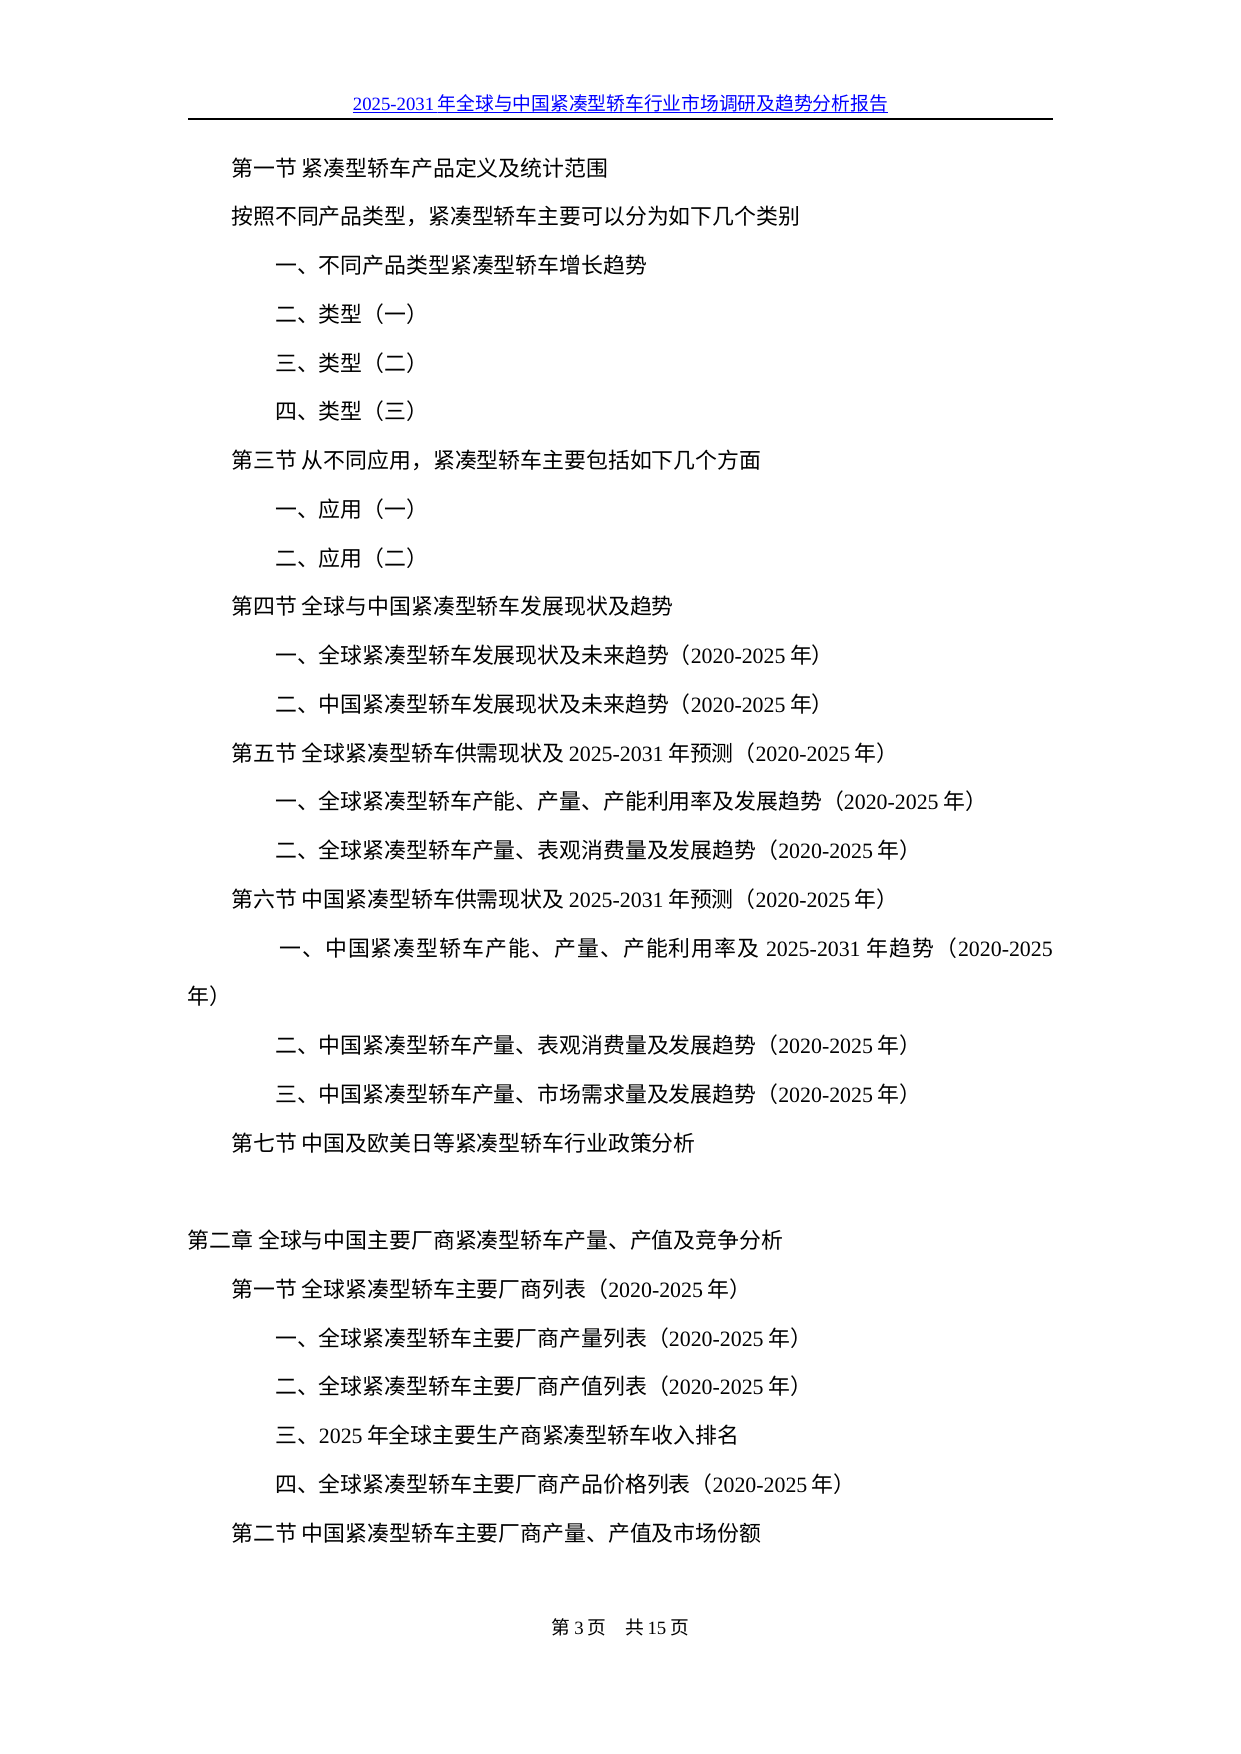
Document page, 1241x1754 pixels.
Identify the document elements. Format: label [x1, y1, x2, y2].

text [187, 150, 1053, 1548]
